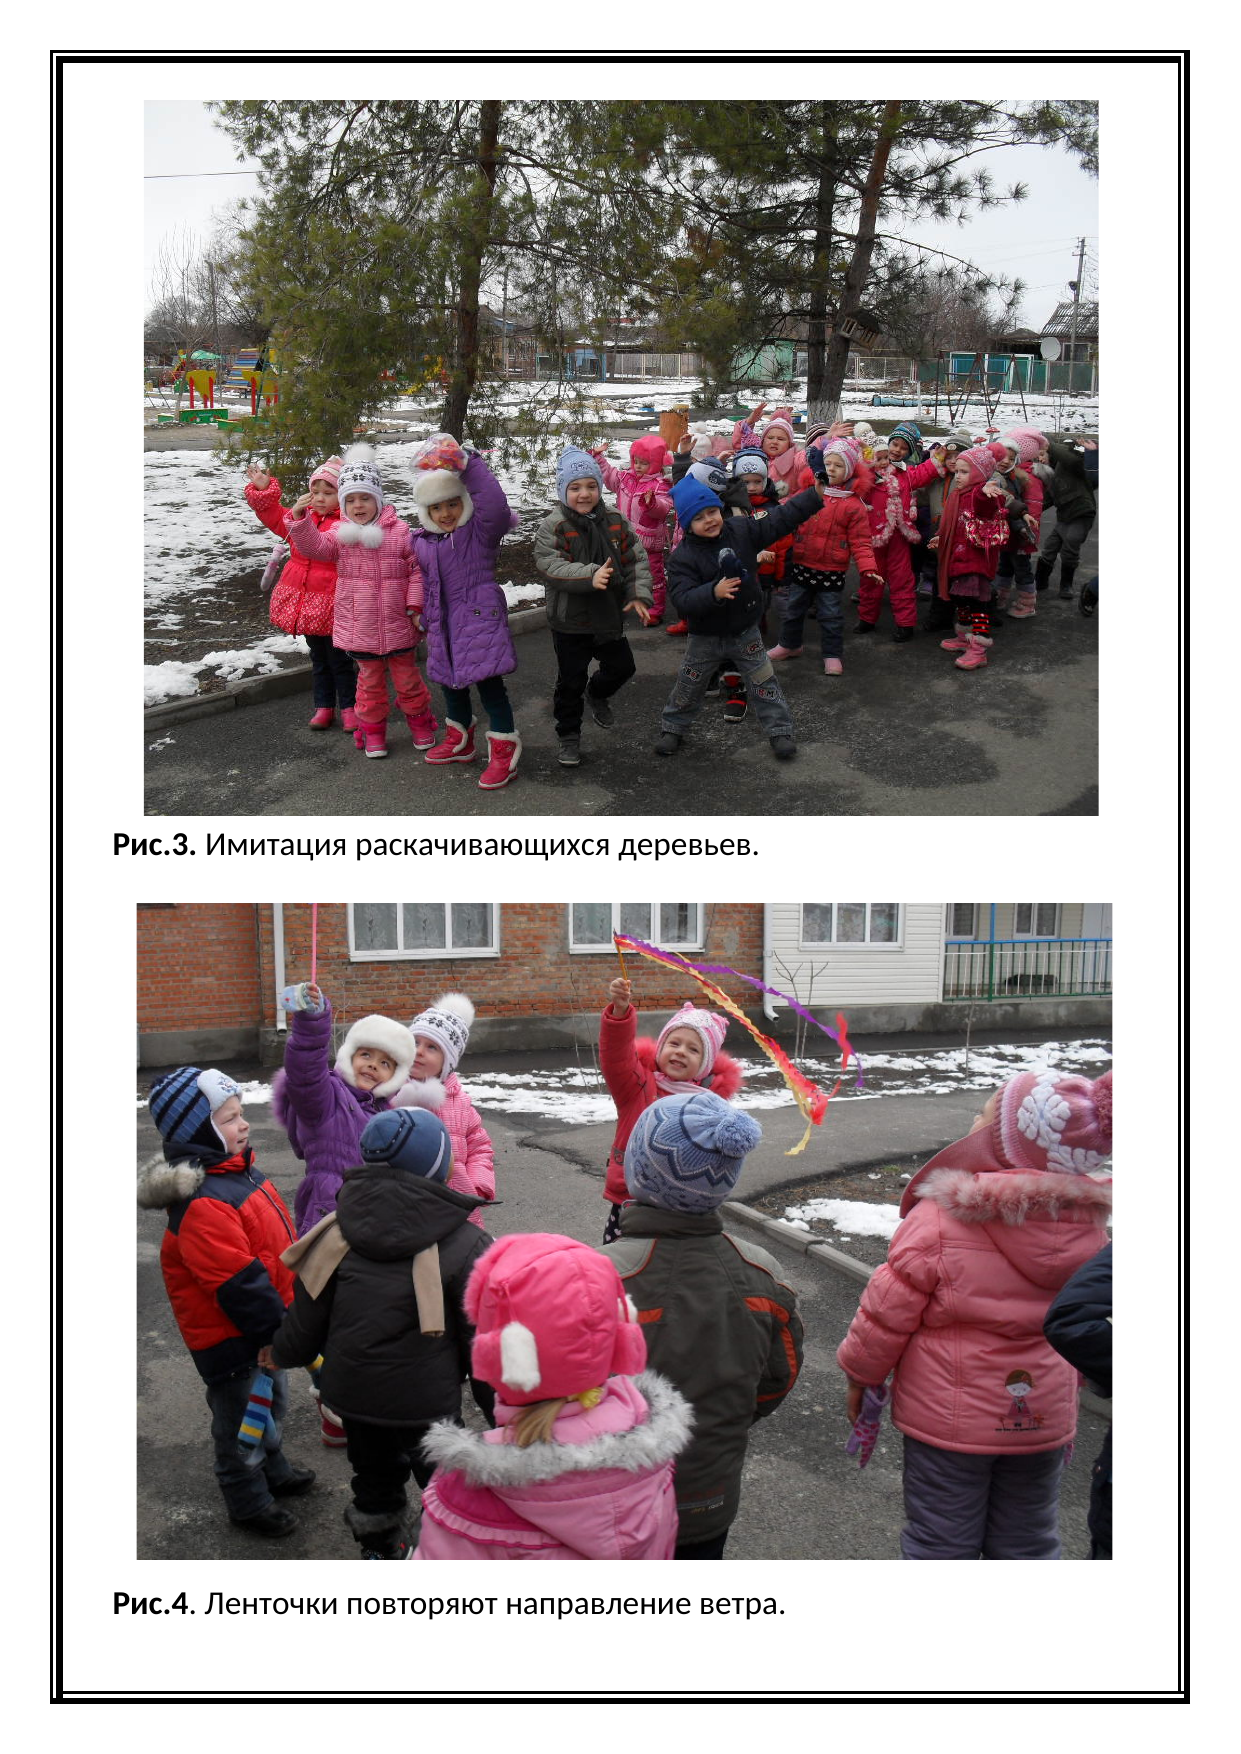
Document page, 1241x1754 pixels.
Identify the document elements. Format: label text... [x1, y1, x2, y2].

text Рис.3. Имитация раскачивающихся деревьев. [112, 823, 1128, 864]
text Рис.4. Ленточки повторяют направление ветра. [112, 1500, 1128, 1623]
picture [143, 100, 1099, 816]
picture [136, 903, 1113, 1500]
